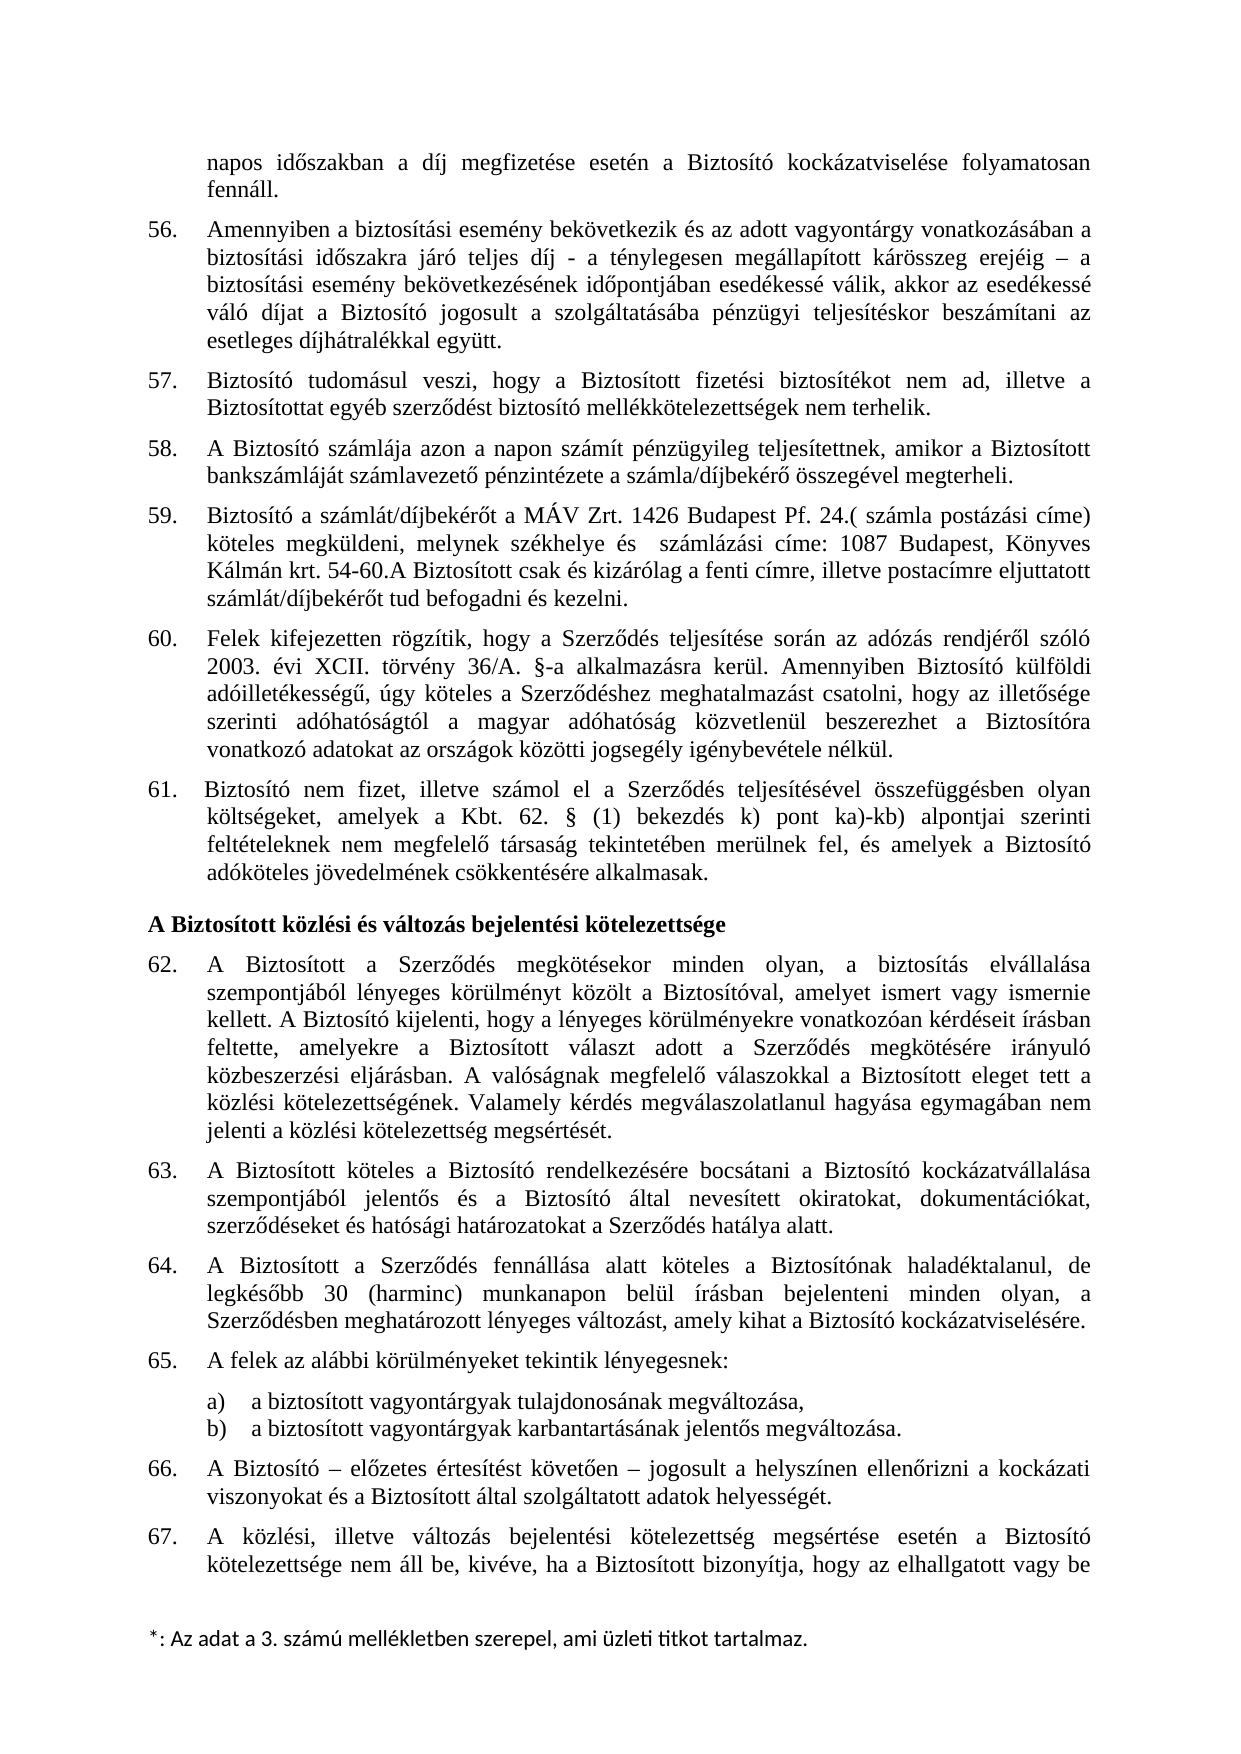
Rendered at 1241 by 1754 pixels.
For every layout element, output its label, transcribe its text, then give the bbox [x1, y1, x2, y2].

list Biztosító nem fizet, illetve számol el a Szerződés teljesítésével összefüggésben olyan költségeket, amelyek a Kbt. 62. § (1) bekezdés k) pont ka)-kb) alpontjai szerinti feltételeknek nem megfelelő társaság tekintetében merülnek fel, és amelyek a Biztosító adóköteles jövedelmének csökkentésére alkalmasak. [148, 775, 1093, 885]
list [148, 148, 1093, 203]
list Amennyiben a biztosítási esemény bekövetkezik és az adott vagyontárgy vonatkozásában a biztosítási időszakra járó teljes díj - a ténylegesen megállapított kárösszeg erejéig – a biztosítási esemény bekövetkezésének időpontjában esedékessé válik, akkor az esedékessé váló díjat a Biztosító jogosult a szolgáltatásába pénzügyi teljesítéskor beszámítani az esetleges díjhátralékkal együtt. [148, 215, 1093, 353]
list A Biztosító számlája azon a napon számít pénzügyileg teljesítettnek, amikor a Biztosított bankszámláját számlavezető pénzintézete a számla/díjbekérő összegével megterheli. [148, 433, 1093, 489]
list a biztosított vagyontárgyak tulajdonosának megváltozása, [207, 1387, 1093, 1414]
list A Biztosított a Szerződés megkötésekor minden olyan, a biztosítás elvállalása szempontjából lényeges körülményt közölt a Biztosítóval, amelyet ismert vagy ismernie kellett. A Biztosító kijelenti, hogy a lényeges körülményekre vonatkozóan kérdéseit írásban feltette, amelyekre a Biztosított választ adott a Szerződés megkötésére irányuló közbeszerzési eljárásban. A valóságnak megfelelő válaszokkal a Biztosított eleget tett a közlési kötelezettségének. Valamely kérdés megválaszolatlanul hagyása egymagában nem jelenti a közlési kötelezettség megsértését. [148, 950, 1093, 1143]
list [148, 1522, 1093, 1577]
list A felek az alábbi körülményeket tekintik lényegesnek: [148, 1347, 1093, 1374]
list Biztosító tudomásul veszi, hogy a Biztosított fizetési biztosítékot nem ad, illetve a Biztosítottat egyéb szerződést biztosító mellékkötelezettségek nem terhelik. [148, 366, 1093, 421]
list A Biztosított a Szerződés fennállása alatt köteles a Biztosítónak haladéktalanul, de legkésőbb 30 (harminc) munkanapon belül írásban bejelenteni minden olyan, a Szerződésben meghatározott lényeges változást, amely kihat a Biztosító kockázatviselésére. [148, 1251, 1093, 1334]
list A Biztosító – előzetes értesítést követően – jogosult a helyszínen ellenőrizni a kockázati viszonyokat és a Biztosított által szolgáltatott adatok helyességét. [148, 1454, 1093, 1509]
text A Biztosított közlési és változás bejelentési kötelezettsége [148, 910, 1093, 938]
list a biztosított vagyontárgyak karbantartásának jelentős megváltozása. [207, 1414, 1093, 1442]
list Felek kifejezetten rögzítik, hogy a Szerződés teljesítése során az adózás rendjéről szóló 2003. évi XCII. törvény 36/A. §-a alkalmazásra kerül. Amennyiben Biztosító külföldi adóilletékességű, úgy köteles a Szerződéshez meghatalmazást csatolni, hogy az illetősége szerinti adóhatóságtól a magyar adóhatóság közvetlenül beszerezhet a Biztosítóra vonatkozó adatokat az országok közötti jogsegély igénybevétele nélkül. [148, 624, 1093, 762]
list Biztosító a számlát/díjbekérőt a MÁV Zrt. 1426 Budapest Pf. 24.( számla postázási címe) köteles megküldeni, melynek székhelye és számlázási címe: 1087 Budapest, Könyves Kálmán krt. 54-60.A Biztosított csak és kizárólag a fenti címre, illetve postacímre eljuttatott számlát/díjbekérőt tud befogadni és kezelni. [148, 501, 1093, 612]
list A Biztosított köteles a Biztosító rendelkezésére bocsátani a Biztosító kockázatvállalása szempontjából jelentős és a Biztosító által nevesített okiratokat, dokumentációkat, szerződéseket és hatósági határozatokat a Szerződés hatálya alatt. [148, 1156, 1093, 1239]
